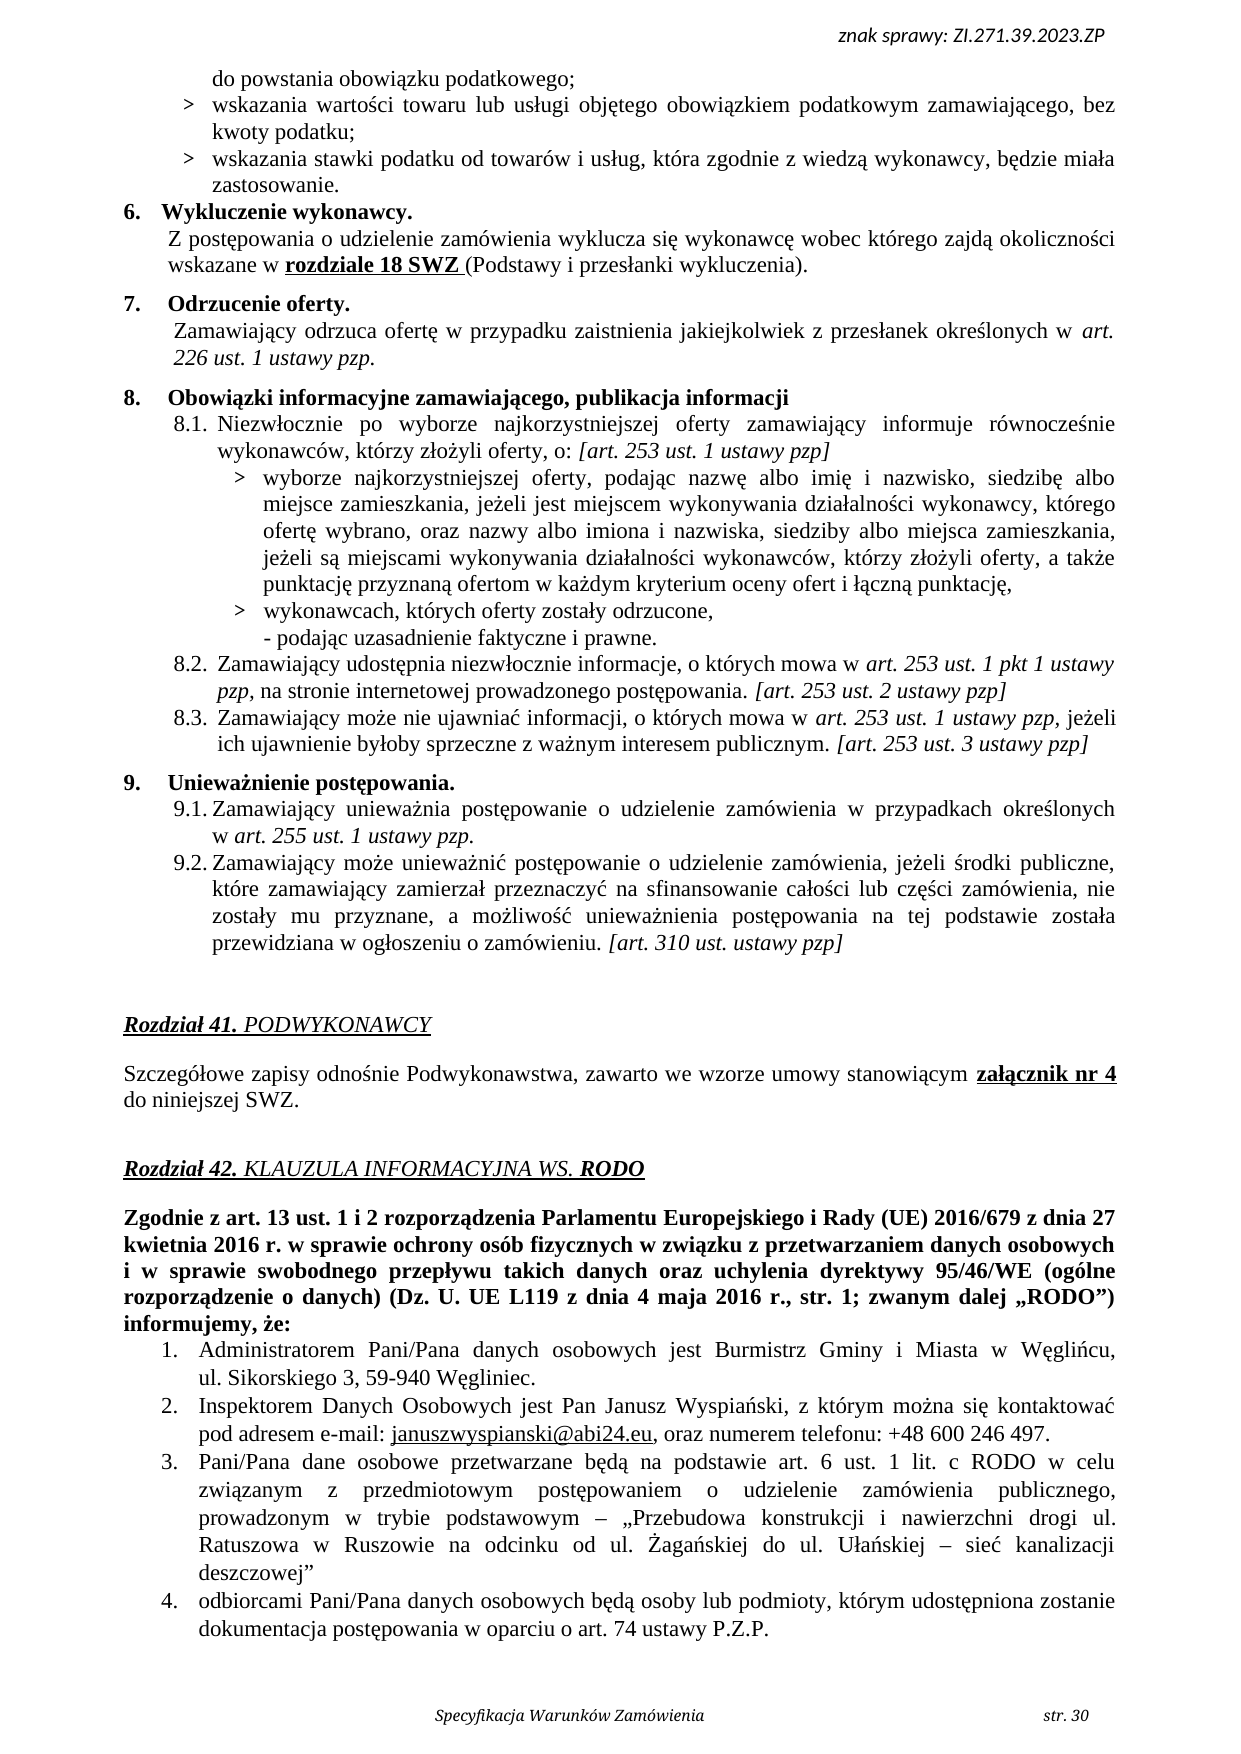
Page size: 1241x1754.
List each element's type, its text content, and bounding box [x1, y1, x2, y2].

text Z postępowania o udzielenie zamówienia wyklucza się wykonawcę wobec którego zajdą okoliczności wskazane w rozdziale 18 SWZ (Podstawy i przesłanki wykluczenia). [168, 225, 1117, 278]
list Zamawiający unieważnia postępowanie o udzielenie zamówienia w przypadkach określonych w art. 255 ust. 1 ustawy pzp. [173, 795, 1117, 849]
list wskazania wartości towaru lub usługi objętego obowiązkiem podatkowym zamawiającego, bez kwoty podatku; [183, 91, 1117, 145]
list odbiorcami Pani/Pana danych osobowych będą osoby lub podmioty, którym udostępniona zostanie dokumentacja postępowania w oparciu o art. 74 ustawy P.Z.P. [161, 1587, 1117, 1642]
text - podając uzasadnienie faktyczne i prawne. [234, 624, 739, 651]
text Rozdział 42. KLAUZULA INFORMACYJNA WS. RODO [123, 1157, 1117, 1182]
list wskazania stawki podatku od towarów i usług, która zgodnie z wiedzą wykonawcy, będzie miała zastosowanie. [183, 145, 1117, 198]
list Odrzucenie oferty. [123, 290, 1117, 317]
list Niezwłocznie po wyborze najkorzystniejszej oferty zamawiający informuje równocześnie wykonawców, którzy złożyli oferty, o: [art. 253 ust. 1 ustawy pzp] [173, 411, 1117, 464]
list Wykluczenie wykonawcy. [123, 198, 1117, 225]
text Zgodnie z art. 13 ust. 1 i 2 rozporządzenia Parlamentu Europejskiego i Rady (UE) 2016/679 z dnia 27 kwietnia 2016 r. w sprawie ochrony osób fizycznych w związku z przetwarzaniem danych osobowych i w sprawie swobodnego przepływu takich danych oraz uchylenia dyrektywy 95/46/WE (ogólne rozporządzenie o danych) (Dz. U. UE L119 z dnia 4 maja 2016 r., str. 1; zwanym dalej „RODO”) informujemy, że: [123, 1204, 1117, 1336]
list Zamawiający udostępnia niezwłocznie informacje, o których mowa w art. 253 ust. 1 pkt 1 ustawy pzp, na stronie internetowej prowadzonego postępowania. [art. 253 ust. 2 ustawy pzp] [173, 651, 1117, 704]
text Szczegółowe zapisy odnośnie Podwykonawstwa, zawarto we wzorze umowy stanowiącym załącznik nr 4 do niniejszej SWZ. [123, 1061, 1117, 1112]
text Zamawiający odrzuca ofertę w przypadku zaistnienia jakiejkolwiek z przesłanek określonych w art. 226 ust. 1 ustawy pzp. [173, 317, 1117, 371]
list wykonawcach, których oferty zostały odrzucone, [234, 597, 739, 624]
list Unieważnienie postępowania. [123, 769, 1117, 795]
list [183, 65, 1117, 91]
list Obowiązki informacyjne zamawiającego, publikacja informacji [123, 384, 1117, 411]
list Inspektorem Danych Osobowych jest Pan Janusz Wyspiański, z którym można się kontaktować pod adresem e-mail: januszwyspianski@abi24.eu, oraz numerem telefonu: +48 600 246 497. [161, 1392, 1117, 1446]
list Zamawiający może nie ujawniać informacji, o których mowa w art. 253 ust. 1 ustawy pzp, jeżeli ich ujawnienie byłoby sprzeczne z ważnym interesem publicznym. [art. 253 ust. 3 ustawy pzp] [173, 704, 1117, 756]
list Pani/Pana dane osobowe przetwarzane będą na podstawie art. 6 ust. 1 lit. c RODO w celu związanym z przedmiotowym postępowaniem o udzielenie zamówienia publicznego, prowadzonym w trybie podstawowym – „Przebudowa konstrukcji i nawierzchni drogi ul. Ratuszowa w Ruszowie na odcinku od ul. Żagańskiej do ul. Ułańskiej – sieć kanalizacji deszczowej” [161, 1448, 1117, 1586]
list wyborze najkorzystniejszej oferty, podając nazwę albo imię i nazwisko, siedzibę albo miejsce zamieszkania, jeżeli jest miejscem wykonywania działalności wykonawcy, którego ofertę wybrano, oraz nazwy albo imiona i nazwiska, siedziby albo miejsca zamieszkania, jeżeli są miejscami wykonywania działalności wykonawców, którzy złożyli oferty, a także punktację przyznaną ofertom w każdym kryterium oceny ofert i łączną punktację, [234, 464, 1117, 597]
text Rozdział 41. PODWYKONAWCY [123, 1013, 1117, 1038]
list Administratorem Pani/Pana danych osobowych jest Burmistrz Gminy i Miasta w Węglińcu, ul. Sikorskiego 3, 59-940 Węgliniec. [161, 1336, 1117, 1390]
list Zamawiający może unieważnić postępowanie o udzielenie zamówienia, jeżeli środki publiczne, które zamawiający zamierzał przeznaczyć na sfinansowanie całości lub części zamówienia, nie zostały mu przyznane, a możliwość unieważnienia postępowania na tej podstawie została przewidziana w ogłoszeniu o zamówieniu. [art. 310 ust. ustawy pzp] [173, 849, 1117, 955]
